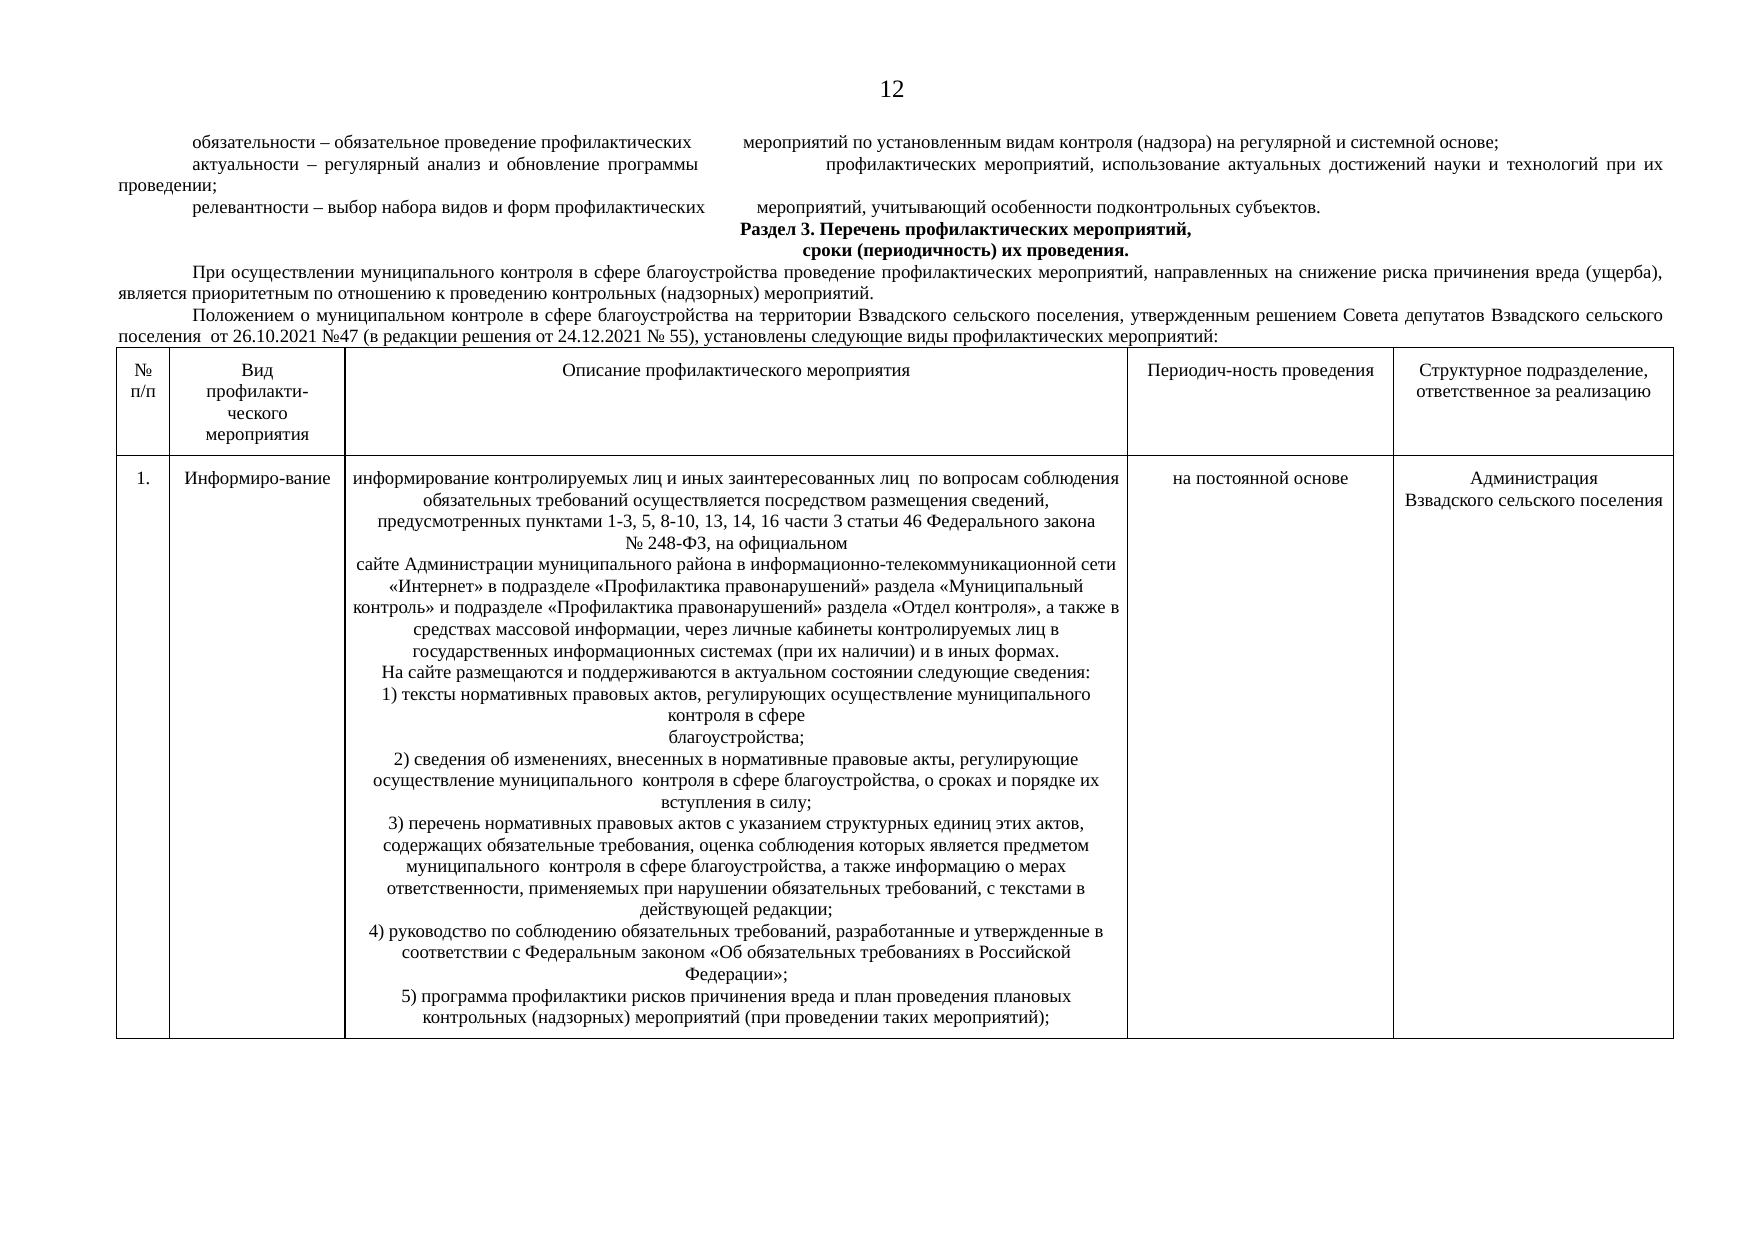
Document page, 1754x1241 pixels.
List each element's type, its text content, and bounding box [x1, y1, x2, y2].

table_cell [1394, 456, 1673, 1038]
table_header Структурное подразделение, ответственное за реализацию [1394, 348, 1673, 455]
table_header Описание профилактического мероприятия [346, 348, 1127, 455]
text релевантности – выбор набора видов и форм профилактических мероприятий, учитывающий особенности подконтрольных субъектов. [118, 196, 1665, 217]
table_header Периодич-ность проведения [1128, 348, 1393, 455]
table_header Вид профилакти-ческого мероприятия [170, 348, 344, 455]
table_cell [346, 456, 1127, 1038]
table_cell 1. [117, 456, 169, 1038]
table_header № п/п [117, 348, 169, 455]
text актуальности – регулярный анализ и обновление программы профилактических мероприятий, использование актуальных достижений науки и технологий при их проведении; [118, 153, 1665, 196]
text Положением о муниципальном контроле в сфере благоустройства на территории Взвадского сельского поселения, утвержденным решением Совета депутатов Взвадского сельского поселения от 26.10.2021 №47 (в редакции решения от 24.12.2021 № 55), установлены следующие виды профилактических мероприятий: [118, 304, 1665, 347]
text обязательности – обязательное проведение профилактических мероприятий по установленным видам контроля (надзора) на регулярной и системной основе; [118, 131, 1665, 153]
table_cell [1128, 456, 1393, 1038]
text сроки (периодичность) их проведения. [192, 239, 1665, 261]
text При осуществлении муниципального контроля в сфере благоустройства проведение профилактических мероприятий, направленных на снижение риска причинения вреда (ущерба), является приоритетным по отношению к проведению контрольных (надзорных) мероприятий. [118, 261, 1665, 304]
text Раздел 3. Перечень профилактических мероприятий, [192, 217, 1665, 239]
table_cell Информиро-вание [170, 456, 344, 1038]
